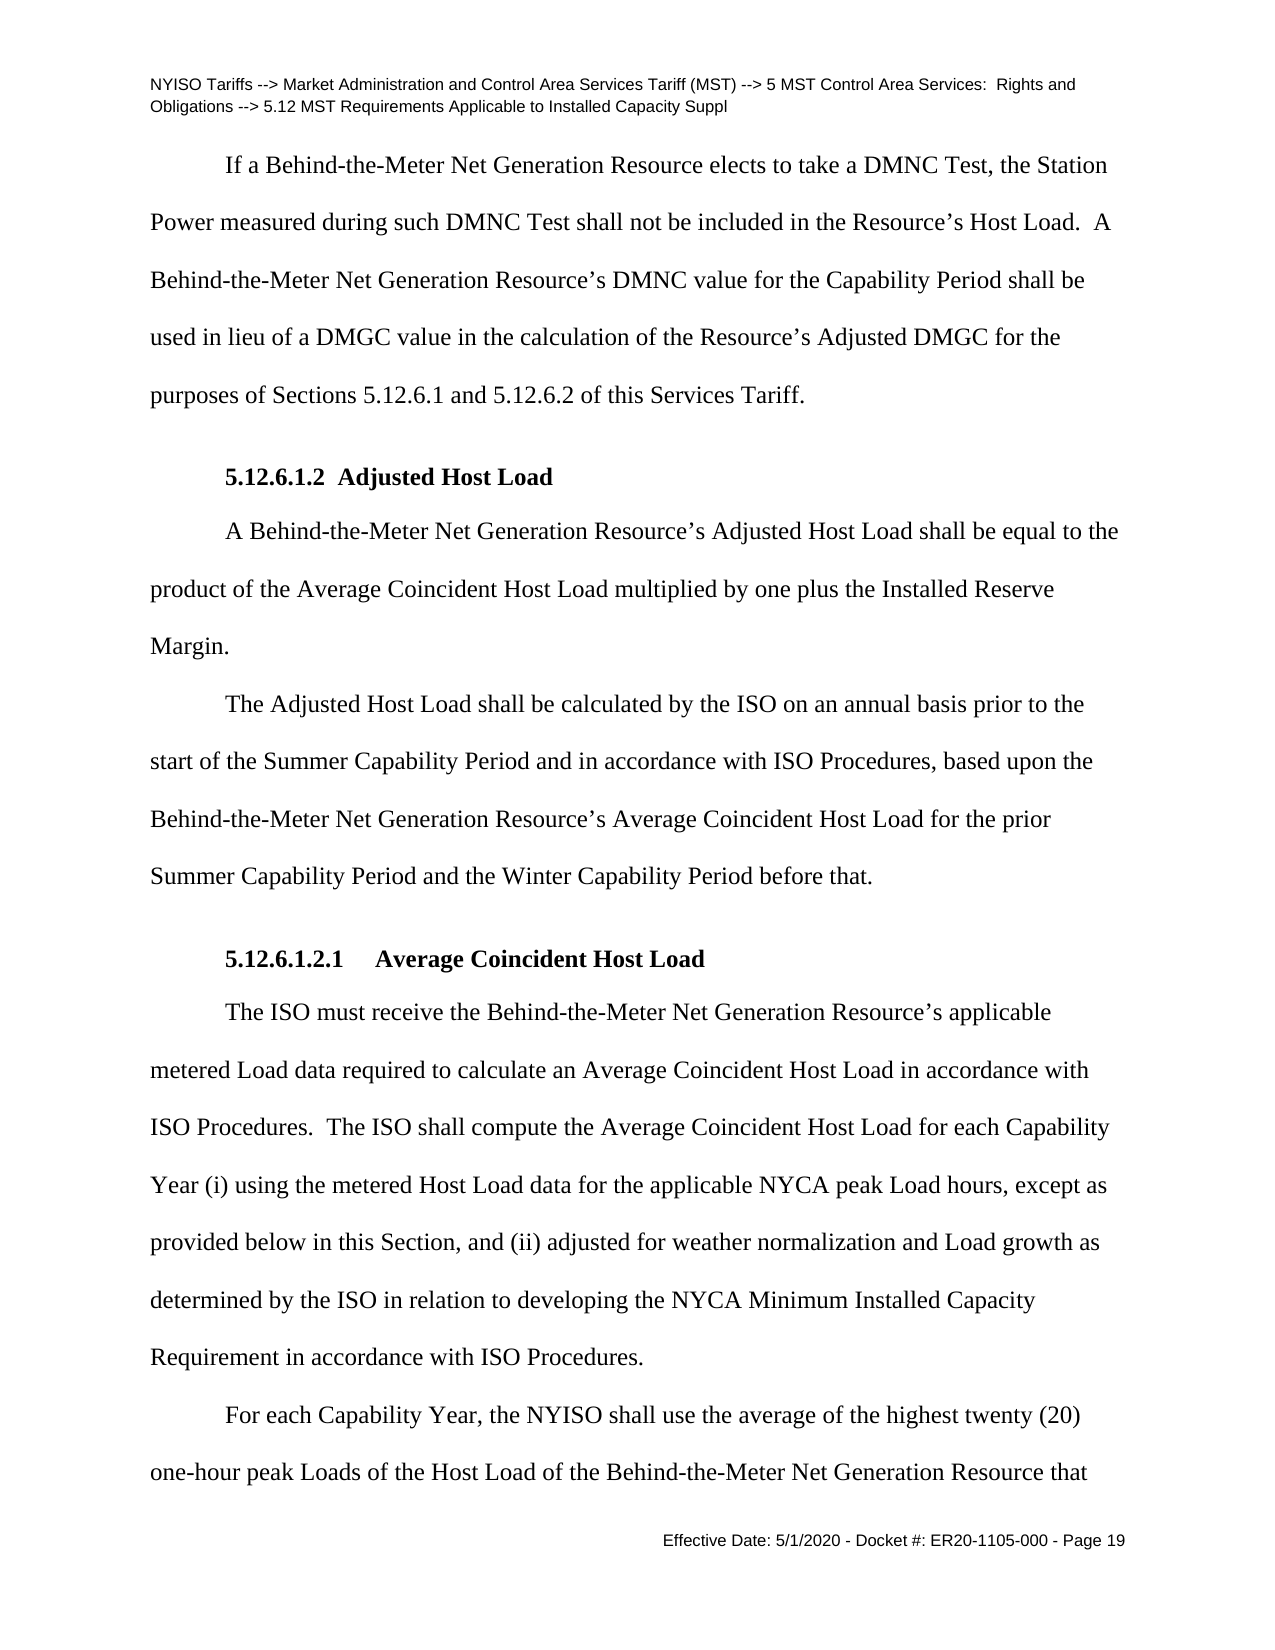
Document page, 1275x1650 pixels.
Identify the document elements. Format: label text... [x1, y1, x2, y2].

text The Adjusted Host Load shall be calculated by the ISO on an annual basis prior to the start of the Summer Capability Period and in accordance with ISO Procedures, based upon the Behind-the-Meter Net Generation Resource’s Average Coincident Host Load for the prior Summer Capability Period and the Winter Capability Period before that. [150, 689, 1125, 890]
text If a Behind-the-Meter Net Generation Resource elects to take a DMNC Test, the Station Power measured during such DMNC Test shall not be included in the Resource’s Host Load. A Behind-the-Meter Net Generation Resource’s DMNC value for the Capability Period shall be used in lieu of a DMGC value in the calculation of the Resource’s Adjusted DMGC for the purposes of Sections 5.12.6.1 and 5.12.6.2 of this Services Tariff. [150, 150, 1125, 409]
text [150, 1400, 1125, 1486]
text The ISO must receive the Behind-the-Meter Net Generation Resource’s applicable metered Load data required to calculate an Average Coincident Host Load in accordance with ISO Procedures. The ISO shall compute the Average Coincident Host Load for each Capability Year (i) using the metered Host Load data for the applicable NYCA peak Load hours, except as provided below in this Section, and (ii) adjusted for weather normalization and Load growth as determined by the ISO in relation to developing the NYCA Minimum Installed Capacity Requirement in accordance with ISO Procedures. [150, 997, 1125, 1371]
text A Behind-the-Meter Net Generation Resource’s Adjusted Host Load shall be equal to the product of the Average Coincident Host Load multiplied by one plus the Installed Reserve Margin. [150, 516, 1125, 660]
subtitle 5.12.6.1.2 Adjusted Host Load [225, 462, 1125, 491]
subtitle 5.12.6.1.2.1 Average Coincident Host Load [225, 944, 1125, 972]
